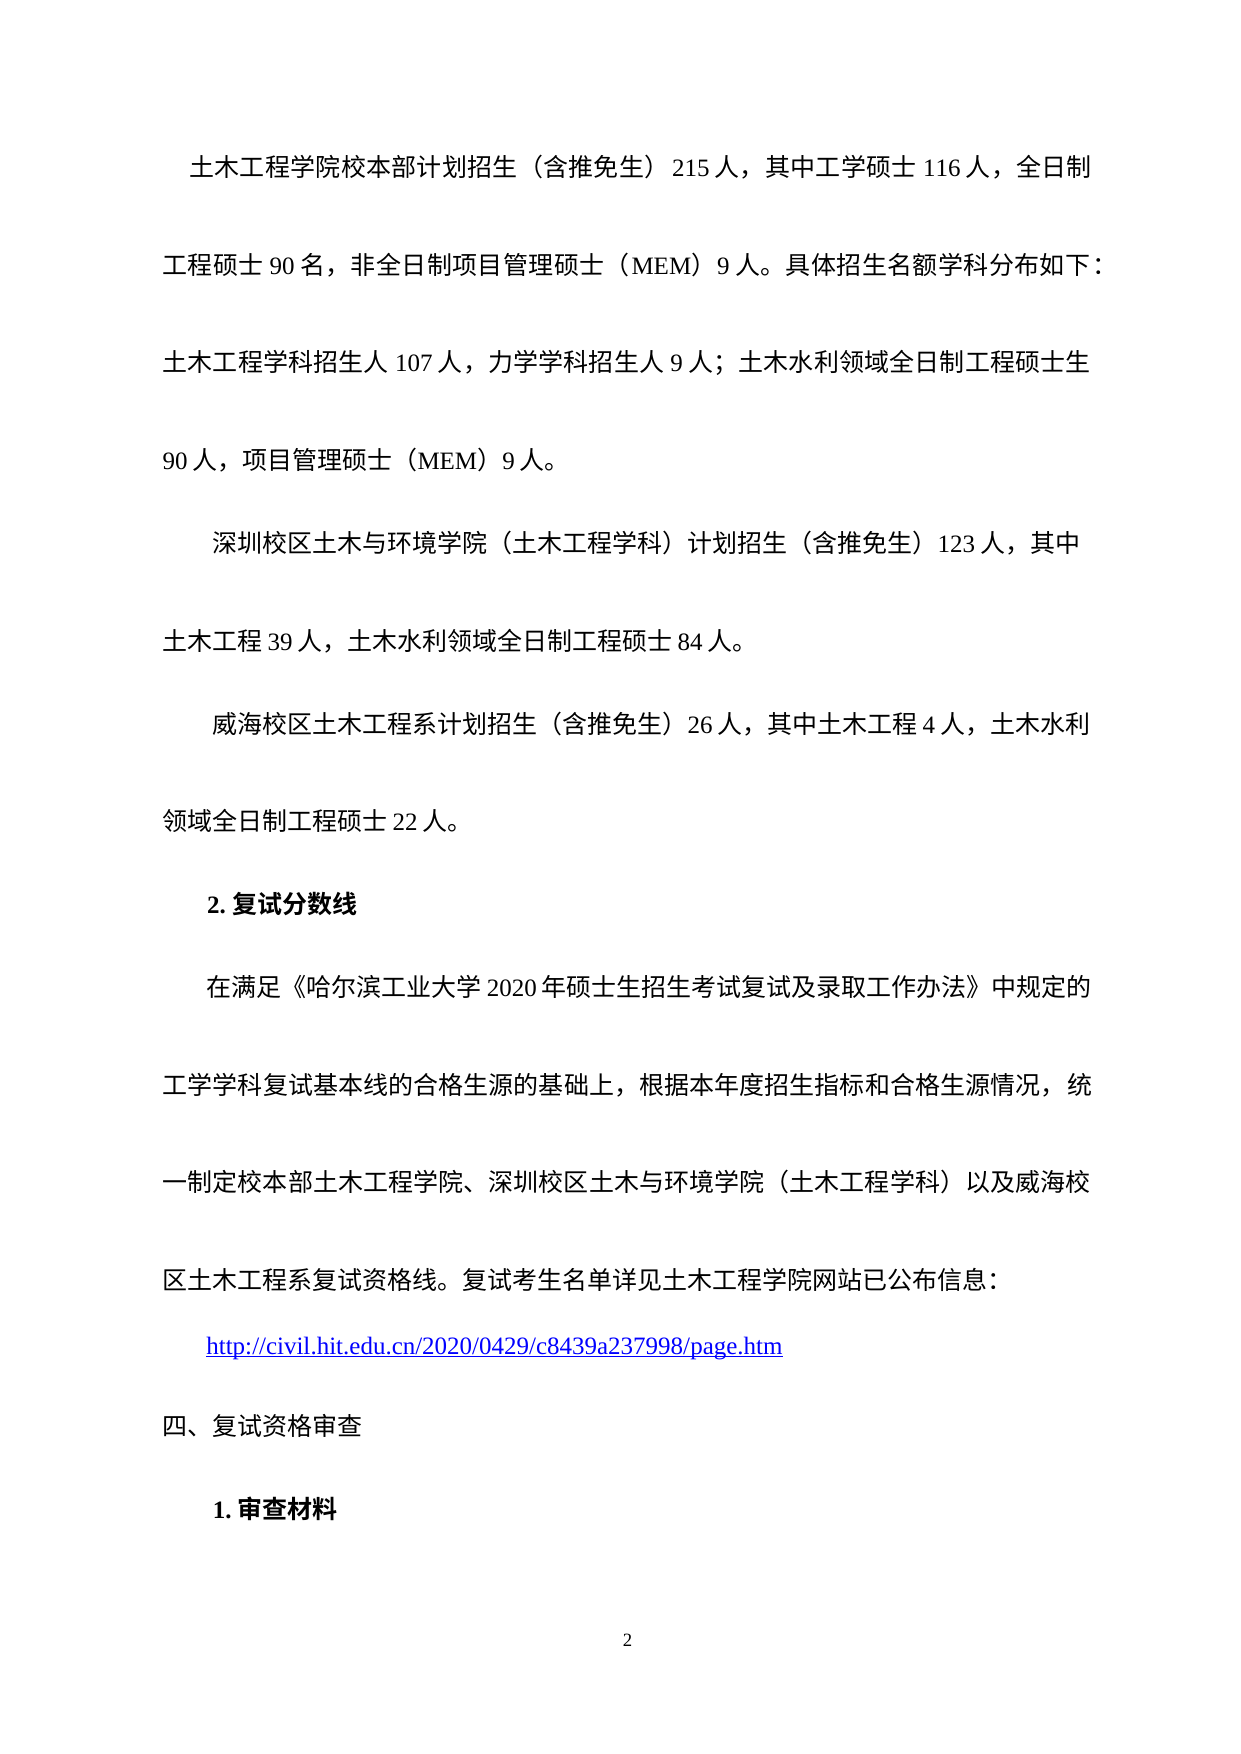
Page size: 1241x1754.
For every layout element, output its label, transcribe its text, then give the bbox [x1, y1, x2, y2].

text 威海校区土木工程系计划招生（含推免生）26人，其中土木工程4人，土木水利领域全日制工程硕士22人。 [162, 690, 1092, 852]
text http://civil.hit.edu.cn/2020/0429/c8439a237998/page.htm [162, 1329, 1092, 1362]
text 深圳校区土木与环境学院（土木工程学科）计划招生（含推免生）123人，其中土木工程39人，土木水利领域全日制工程硕士84人。 [162, 509, 1092, 672]
text 四、复试资格审查 [162, 1392, 1092, 1457]
text 1. 审查材料 [162, 1475, 1092, 1540]
text 2. 复试分数线 [207, 870, 1092, 935]
text 在满足《哈尔滨工业大学2020年硕士生招生考试复试及录取工作办法》中规定的工学学科复试基本线的合格生源的基础上，根据本年度招生指标和合格生源情况，统一制定校本部土木工程学院、深圳校区土木与环境学院（土木工程学科）以及威海校区土木工程系复试资格线。复试考生名单详见土木工程学院网站已公布信息： [162, 953, 1092, 1311]
text 土木工程学院校本部计划招生（含推免生）215人，其中工学硕士116人，全日制工程硕士90名，非全日制项目管理硕士（MEM）9人。具体招生名额学科分布如下：土木工程学科招生人107人，力学学科招生人9人；土木水利领域全日制工程硕士生90人，项目管理硕士（MEM）9人。 [162, 133, 1092, 491]
